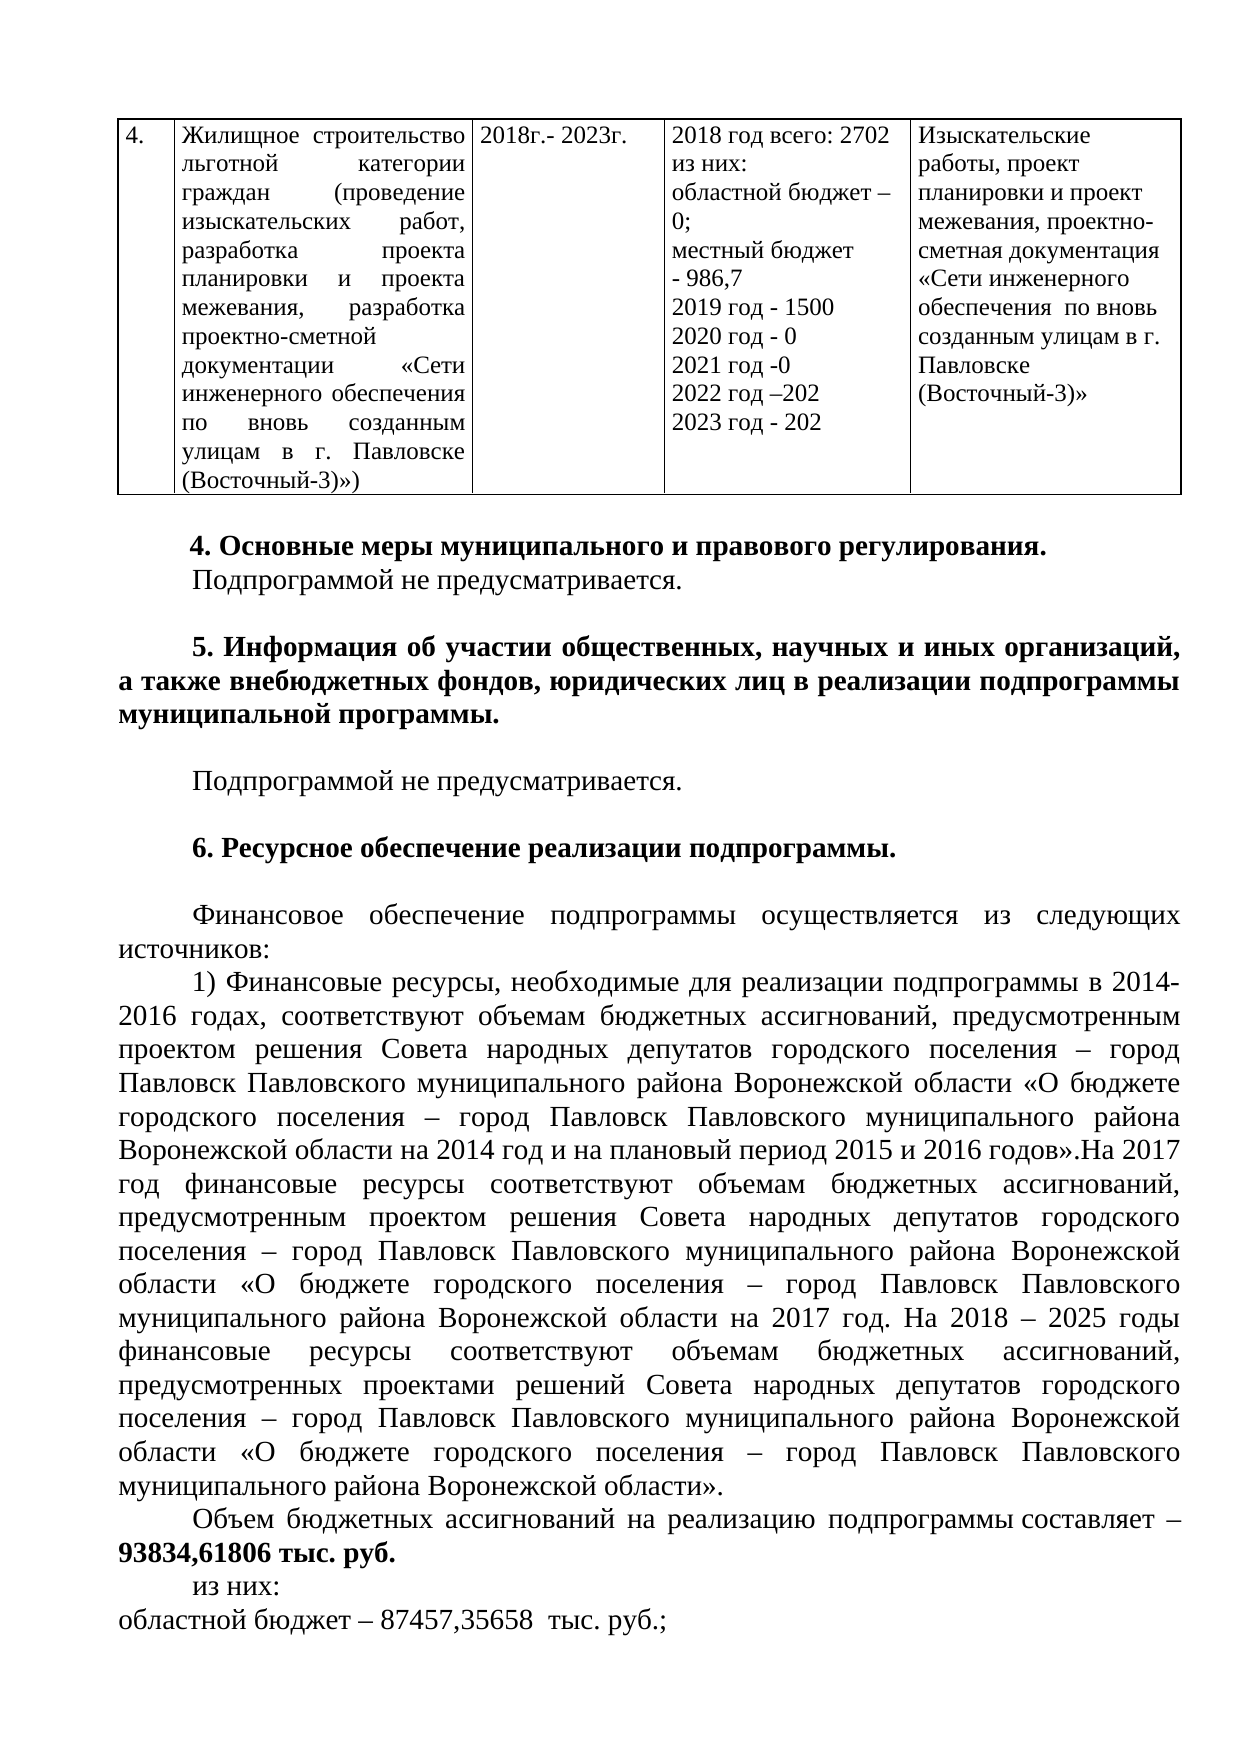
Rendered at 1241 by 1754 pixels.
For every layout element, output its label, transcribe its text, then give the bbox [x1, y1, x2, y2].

table_cell 2018г.- 2023г. [473, 120, 664, 493]
text 6. Ресурсное обеспечение реализации подпрограммы. [118, 830, 1181, 864]
table_cell 2018 год всего: 2702 из них: областной бюджет – 0; местный бюджет - 986,7 2019 год - 1500 2020 год - 0 2021 год -0 2022 год –202 2023 год - 202 [665, 120, 910, 493]
text Подпрограммой не предусматривается. [118, 562, 1181, 596]
table_cell 4. [119, 120, 174, 493]
table_cell Жилищное строительство льготной категории граждан (проведение изыскательских работ, разработка проекта планировки и проекта межевания, разработка проектно-сметной документации «Сети инженерного обеспечения по вновь созданным улицам в г. Павловске (Восточный-3)») [175, 120, 472, 493]
text 1) Финансовые ресурсы, необходимые для реализации подпрограммы в 2014-2016 годах, соответствуют объемам бюджетных ассигнований, предусмотренным проектом решения Совета народных депутатов городского поселения – город Павловск Павловского муниципального района Воронежской области «О бюджете городского поселения – город Павловск Павловского муниципального района Воронежской области на 2014 год и на плановый период 2015 и 2016 годов».На 2017 год финансовые ресурсы соответствуют объемам бюджетных ассигнований, предусмотренным проектом решения Совета народных депутатов городского поселения – город Павловск Павловского муниципального района Воронежской области «О бюджете городского поселения – город Павловск Павловского муниципального района Воронежской области на 2017 год. На 2018 – 2025 годы финансовые ресурсы соответствуют объемам бюджетных ассигнований, предусмотренных проектами решений Совета народных депутатов городского поселения – город Павловск Павловского муниципального района Воронежской области «О бюджете городского поселения – город Павловск Павловского муниципального района Воронежской области». [118, 964, 1181, 1501]
text Финансовое обеспечение подпрограммы осуществляется из следующих источников: [118, 897, 1181, 964]
table_cell Изыскательские работы, проект планировки и проект межевания, проектно-сметная документация «Сети инженерного обеспечения по вновь созданным улицам в г. Павловске (Восточный-3)» [911, 120, 1180, 493]
text 5. Информация об участии общественных, научных и иных организаций, а также внебюджетных фондов, юридических лиц в реализации подпрограммы муниципальной программы. [118, 629, 1181, 730]
text Объем бюджетных ассигнований на реализацию подпрограммы составляет – 93834,61806 тыс. руб. [118, 1501, 1181, 1568]
text Подпрограммой не предусматривается. [118, 763, 1181, 797]
text 4. Основные меры муниципального и правового регулирования. [118, 528, 1181, 562]
text из них: [118, 1568, 1181, 1602]
text областной бюджет – 87457,35658 тыс. руб.; [118, 1602, 1181, 1635]
